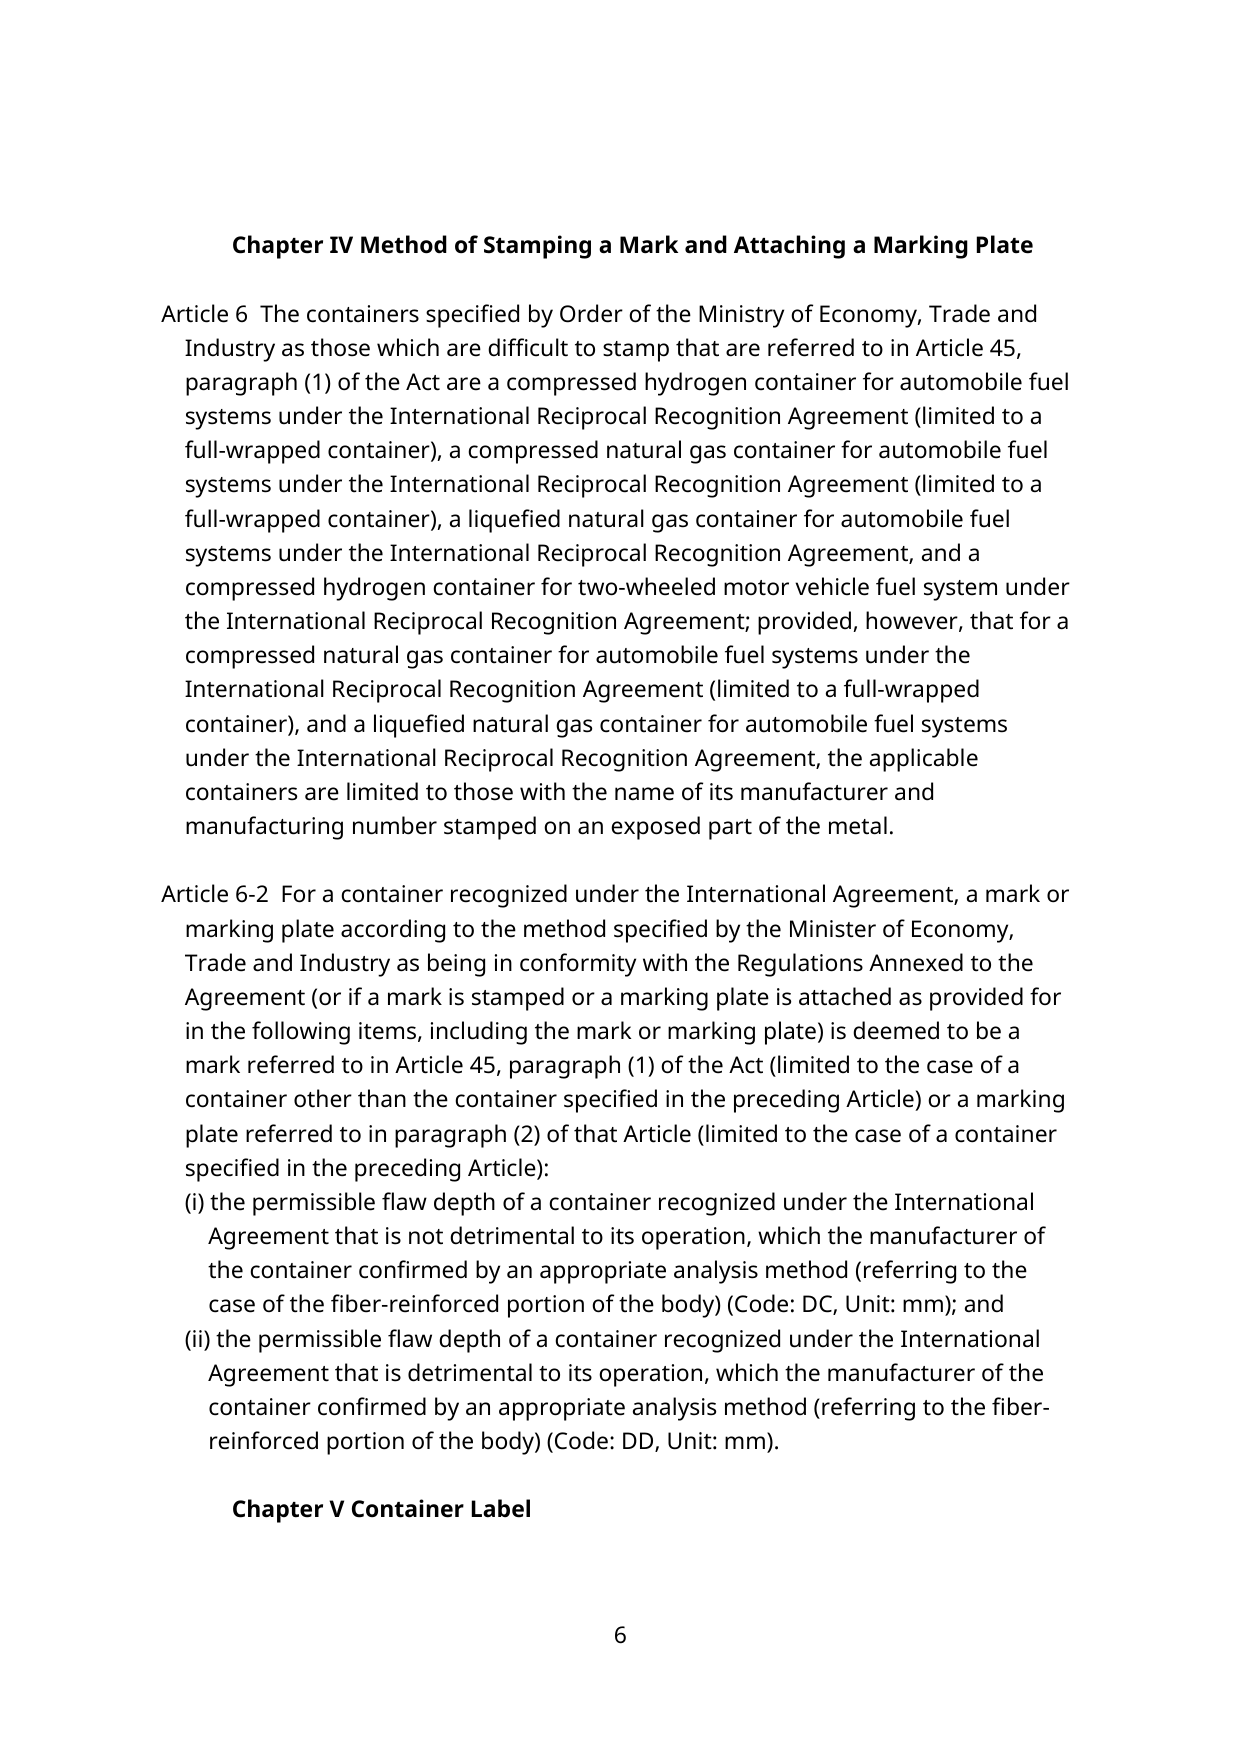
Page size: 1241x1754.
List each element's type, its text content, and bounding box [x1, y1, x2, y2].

text (i) the permissible flaw depth of a container recognized under the International Agreement that is not detrimental to its operation, which the manufacturer of the container confirmed by an appropriate analysis method (referring to the case of the fiber-reinforced portion of the body) (Code: DC, Unit: mm); and [184, 1184, 1079, 1321]
text Chapter IV Method of Stamping a Mark and Attaching a Marking Plate [230, 228, 1079, 262]
text (ii) the permissible flaw depth of a container recognized under the International Agreement that is detrimental to its operation, which the manufacturer of the container confirmed by an appropriate analysis method (referring to the fiber-reinforced portion of the body) (Code: DD, Unit: mm). [184, 1321, 1079, 1458]
text Article 6-2 For a container recognized under the International Agreement, a mark or marking plate according to the method specified by the Minister of Economy, Trade and Industry as being in conformity with the Regulations Annexed to the Agreement (or if a mark is stamped or a marking plate is attached as provided for in the following items, including the mark or marking plate) is deemed to be a mark referred to in Article 45, paragraph (1) of the Act (limited to the case of a container other than the container specified in the preceding Article) or a marking plate referred to in paragraph (2) of that Article (limited to the case of a container specified in the preceding Article): [161, 877, 1079, 1184]
text Chapter V Container Label [230, 1492, 1079, 1526]
text Article 6 The containers specified by Order of the Ministry of Economy, Trade and Industry as those which are difficult to stamp that are referred to in Article 45, paragraph (1) of the Act are a compressed hydrogen container for automobile fuel systems under the International Reciprocal Recognition Agreement (limited to a full-wrapped container), a compressed natural gas container for automobile fuel systems under the International Reciprocal Recognition Agreement (limited to a full-wrapped container), a liquefied natural gas container for automobile fuel systems under the International Reciprocal Recognition Agreement, and a compressed hydrogen container for two-wheeled motor vehicle fuel system under the International Reciprocal Recognition Agreement; provided, however, that for a compressed natural gas container for automobile fuel systems under the International Reciprocal Recognition Agreement (limited to a full-wrapped container), and a liquefied natural gas container for automobile fuel systems under the International Reciprocal Recognition Agreement, the applicable containers are limited to those with the name of its manufacturer and manufacturing number stamped on an exposed part of the metal. [161, 296, 1079, 843]
